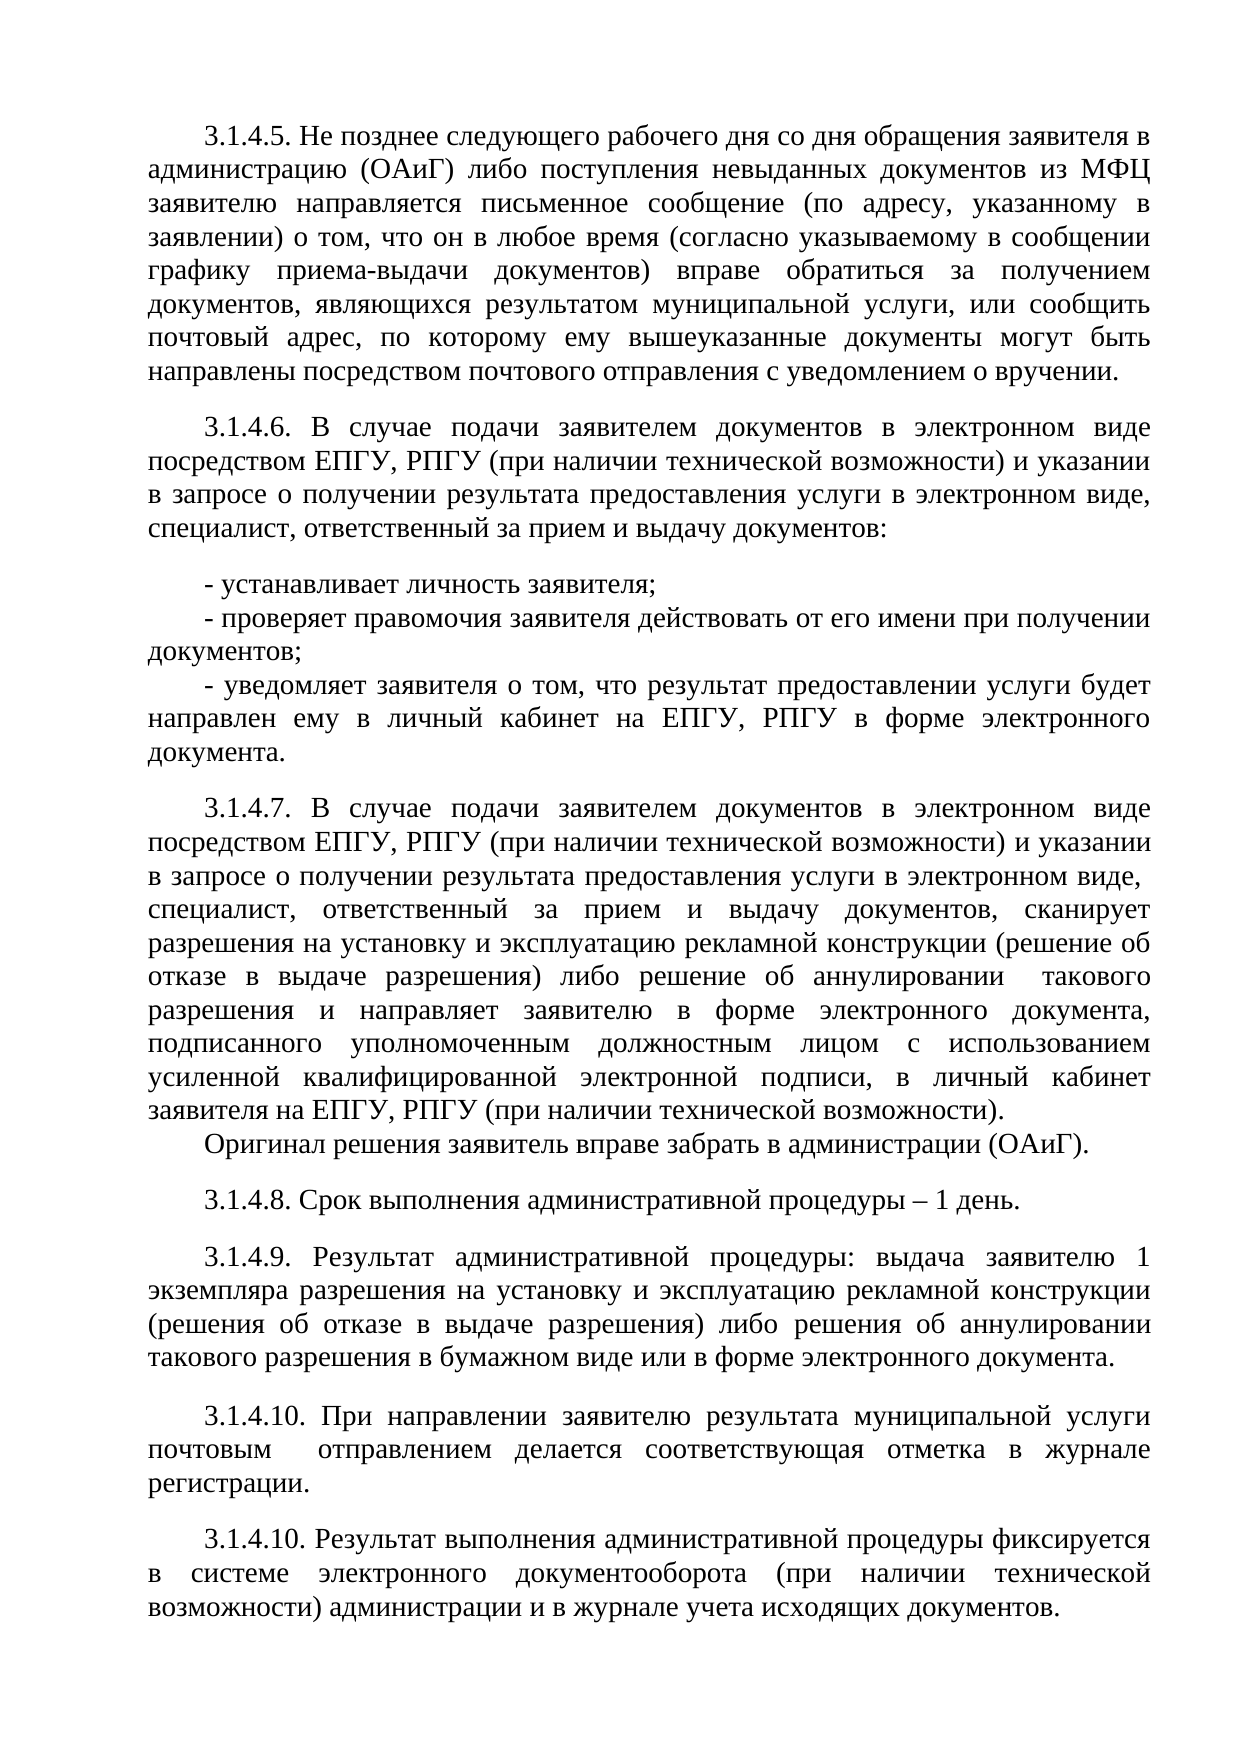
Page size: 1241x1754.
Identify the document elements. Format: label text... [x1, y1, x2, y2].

text - проверяет правомочия заявителя действовать от его имени при получении документов; [148, 600, 1152, 667]
text 3.1.4.9. Результат административной процедуры: выдача заявителю 1 экземпляра разрешения на установку и эксплуатацию рекламной конструкции (решения об отказе в выдаче разрешения) либо решения об аннулировании такового разрешения в бумажном виде или в форме электронного документа. [148, 1239, 1152, 1373]
text 3.1.4.7. В случае подачи заявителем документов в электронном виде посредством ЕПГУ, РПГУ (при наличии технической возможности) и указании в запросе о получении результата предоставления услуги в электронном виде, специалист, ответственный за прием и выдачу документов, сканирует разрешения на установку и эксплуатацию рекламной конструкции (решение об отказе в выдаче разрешения) либо решение об аннулировании такового разрешения и направляет заявителю в форме электронного документа, подписанного уполномоченным должностным лицом с использованием усиленной квалифицированной электронной подписи, в личный кабинет заявителя на ЕПГУ, РПГУ (при наличии технической возможности). [148, 791, 1152, 1126]
text 3.1.4.6. В случае подачи заявителем документов в электронном виде посредством ЕПГУ, РПГУ (при наличии технической возможности) и указании в запросе о получении результата предоставления услуги в электронном виде, специалист, ответственный за прием и выдачу документов: [148, 409, 1152, 543]
text 3.1.4.10. Результат выполнения административной процедуры фиксируется в системе электронного документооборота (при наличии технической возможности) администрации и в журнале учета исходящих документов. [148, 1522, 1152, 1622]
text 3.1.4.5. Не позднее следующего рабочего дня со дня обращения заявителя в администрацию (ОАиГ) либо поступления невыданных документов из МФЦ заявителю направляется письменное сообщение (по адресу, указанному в заявлении) о том, что он в любое время (согласно указываемому в сообщении графику приема-выдачи документов) вправе обратиться за получением документов, являющихся результатом муниципальной услуги, или сообщить почтовый адрес, по которому ему вышеуказанные документы могут быть направлены посредством почтового отправления с уведомлением о вручении. [148, 118, 1152, 386]
text - устанавливает личность заявителя; [148, 566, 1152, 600]
text Оригинал решения заявитель вправе забрать в администрации (ОАиГ). [148, 1126, 1152, 1159]
text 3.1.4.10. При направлении заявителю результата муниципальной услуги почтовым отправлением делается соответствующая отметка в журнале регистрации. [148, 1398, 1152, 1499]
text 3.1.4.8. Срок выполнения административной процедуры – 1 день. [148, 1182, 1152, 1216]
text - уведомляет заявителя о том, что результат предоставлении услуги будет направлен ему в личный кабинет на ЕПГУ, РПГУ в форме электронного документа. [148, 667, 1152, 768]
